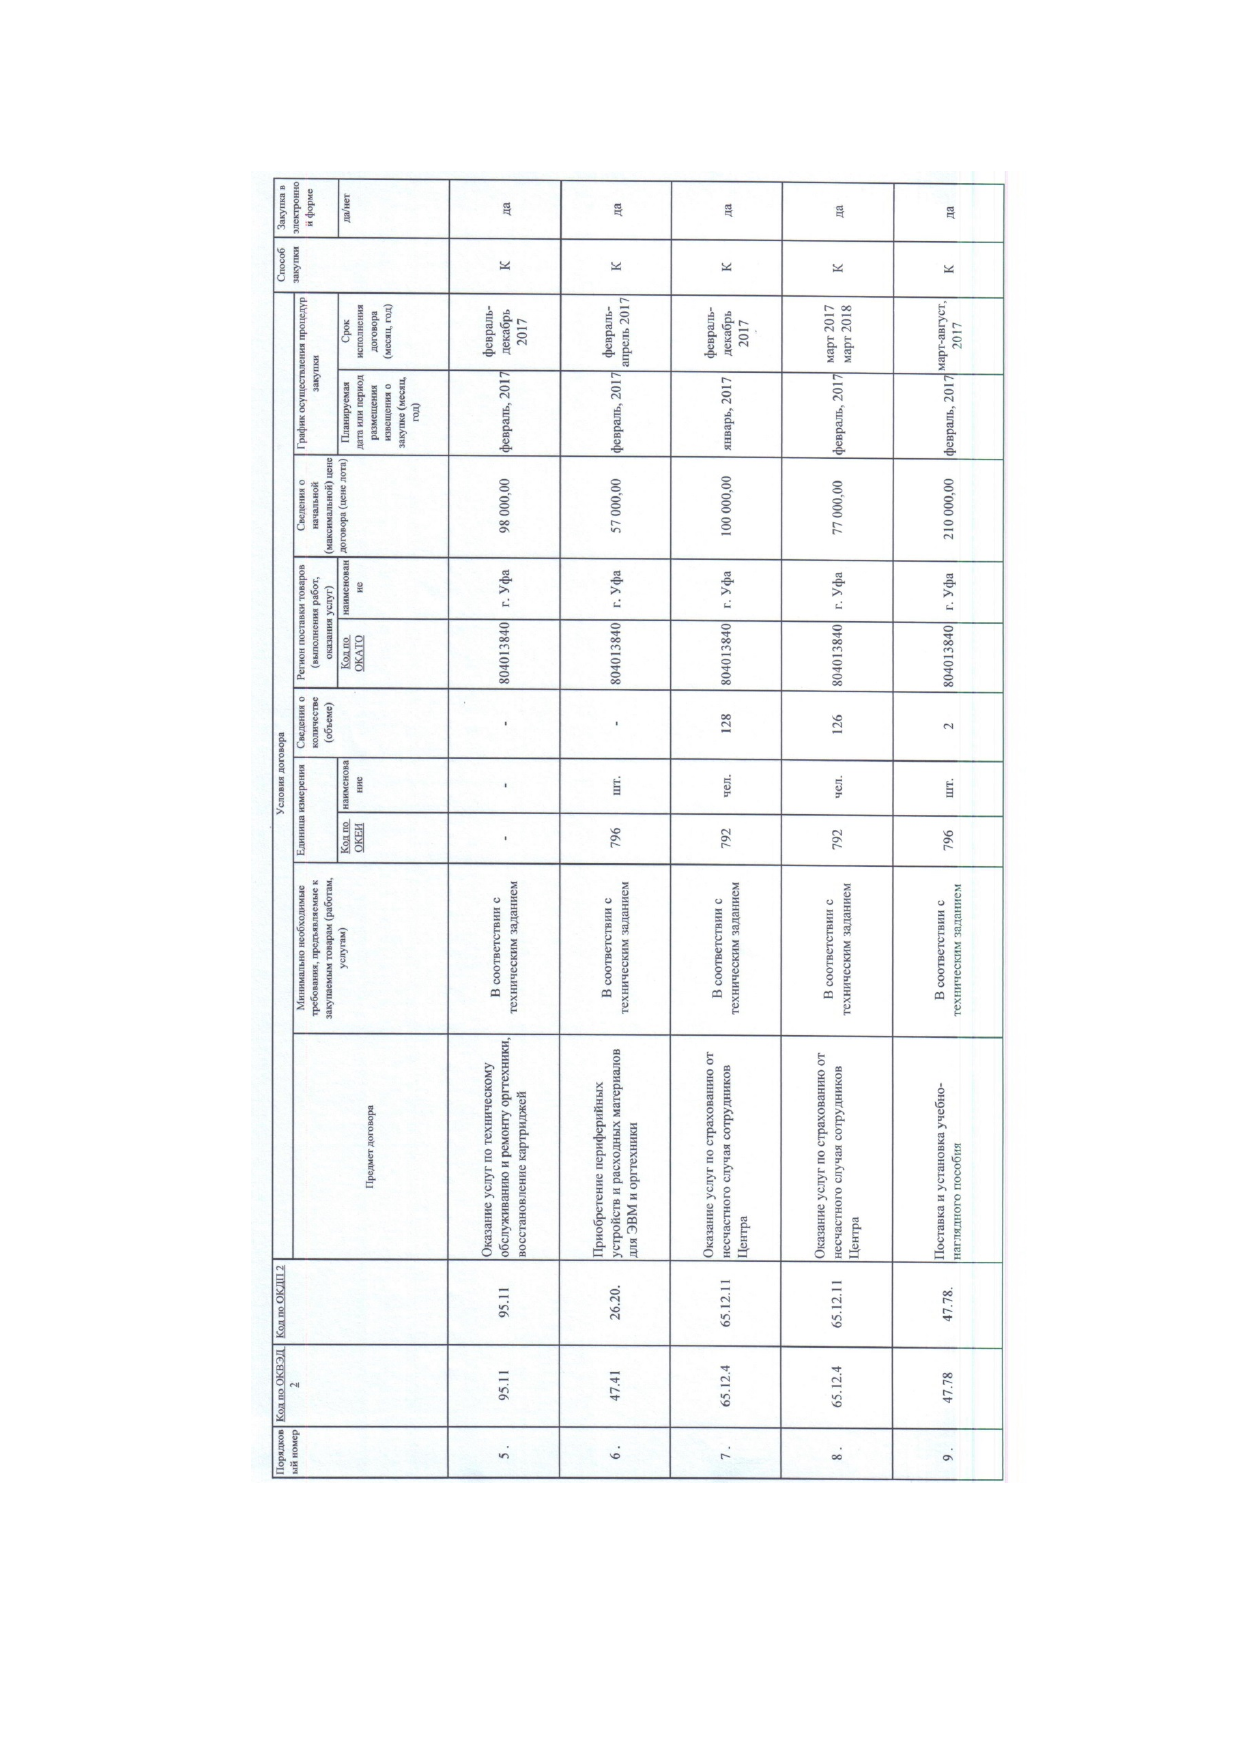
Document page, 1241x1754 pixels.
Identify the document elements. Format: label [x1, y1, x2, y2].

picture [251, 171, 1027, 1483]
